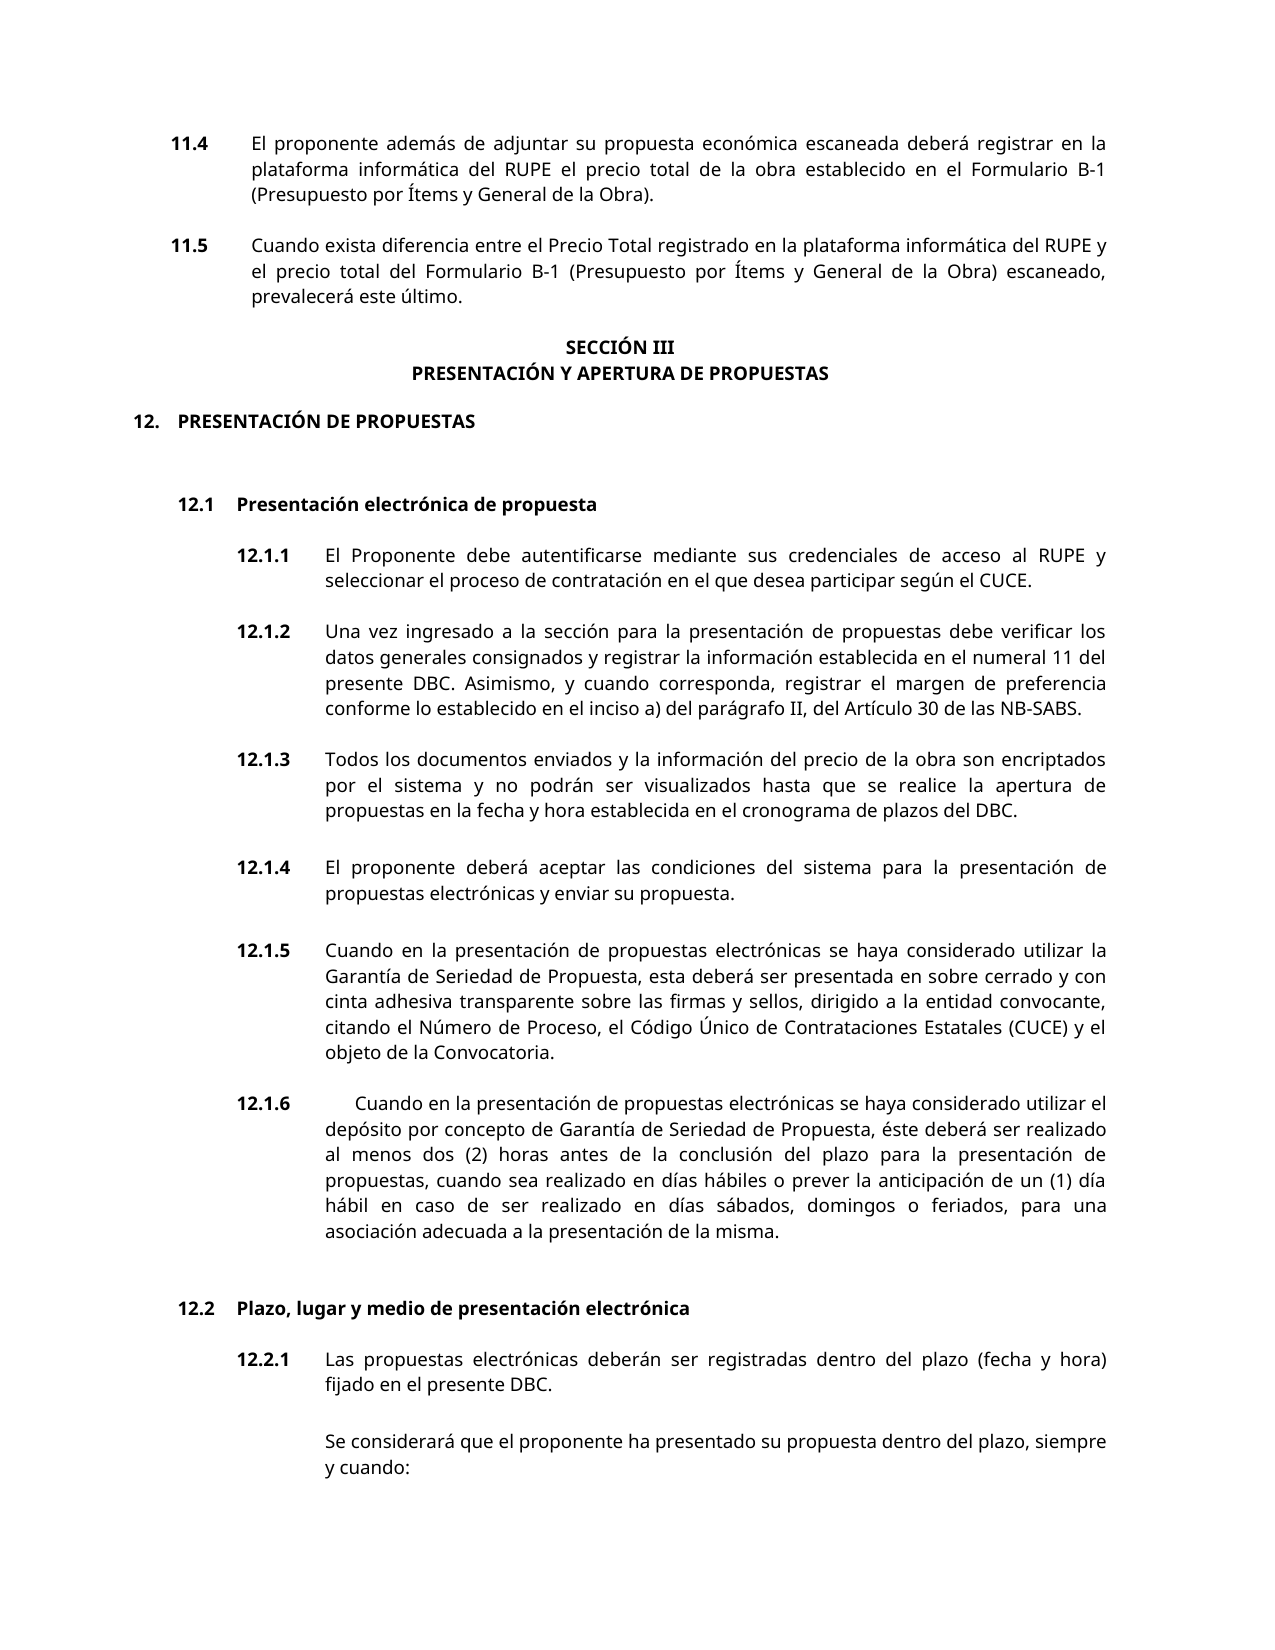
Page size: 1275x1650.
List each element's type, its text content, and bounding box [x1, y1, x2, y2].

text PRESENTACIÓN Y APERTURA DE PROPUESTAS [133, 360, 1107, 386]
list Las propuestas electrónicas deberán ser registradas dentro del plazo (fecha y hora) fijado en el presente DBC. [236, 1346, 1107, 1397]
list El proponente además de adjuntar su propuesta económica escaneada deberá registrar en la plataforma informática del RUPE el precio total de la obra establecido en el Formulario B-1 (Presupuesto por Ítems y General de la Obra). [170, 130, 1107, 207]
list Todos los documentos enviados y la información del precio de la obra son encriptados por el sistema y no podrán ser visualizados hasta que se realice la apertura de propuestas en la fecha y hora establecida en el cronograma de plazos del DBC. [236, 746, 1107, 823]
list Plazo, lugar y medio de presentación electrónica [177, 1295, 1107, 1320]
list Cuando exista diferencia entre el Precio Total registrado en la plataforma informática del RUPE y el precio total del Formulario B-1 (Presupuesto por Ítems y General de la Obra) escaneado, prevalecerá este último. [170, 232, 1107, 309]
list El proponente deberá aceptar las condiciones del sistema para la presentación de propuestas electrónicas y enviar su propuesta. [236, 855, 1107, 906]
text SECCIÓN III [133, 334, 1107, 360]
list Cuando en la presentación de propuestas electrónicas se haya considerado utilizar el depósito por concepto de Garantía de Seriedad de Propuesta, éste deberá ser realizado al menos dos (2) horas antes de la conclusión del plazo para la presentación de propuestas, cuando sea realizado en días hábiles o prever la anticipación de un (1) día hábil en caso de ser realizado en días sábados, domingos o feriados, para una asociación adecuada a la presentación de la misma. [236, 1091, 1107, 1244]
list Presentación electrónica de propuesta [177, 491, 1107, 517]
list Una vez ingresado a la sección para la presentación de propuestas debe verificar los datos generales consignados y registrar la información establecida en el numeral 11 del presente DBC. Asimismo, y cuando corresponda, registrar el margen de preferencia conforme lo establecido en el inciso a) del parágrafo II, del Artículo 30 de las NB-SABS. [236, 619, 1107, 721]
list Cuando en la presentación de propuestas electrónicas se haya considerado utilizar la Garantía de Seriedad de Propuesta, esta deberá ser presentada en sobre cerrado y con cinta adhesiva transparente sobre las firmas y sellos, dirigido a la entidad convocante, citando el Número de Proceso, el Código Único de Contrataciones Estatales (CUCE) y el objeto de la Convocatoria. [236, 937, 1107, 1065]
title PRESENTACIÓN DE PROPUESTAS [133, 408, 1107, 434]
list El Proponente debe autentificarse mediante sus credenciales de acceso al RUPE y seleccionar el proceso de contratación en el que desea participar según el CUCE. [236, 542, 1107, 593]
list Se considerará que el proponente ha presentado su propuesta dentro del plazo, siempre y cuando: [325, 1429, 1107, 1480]
